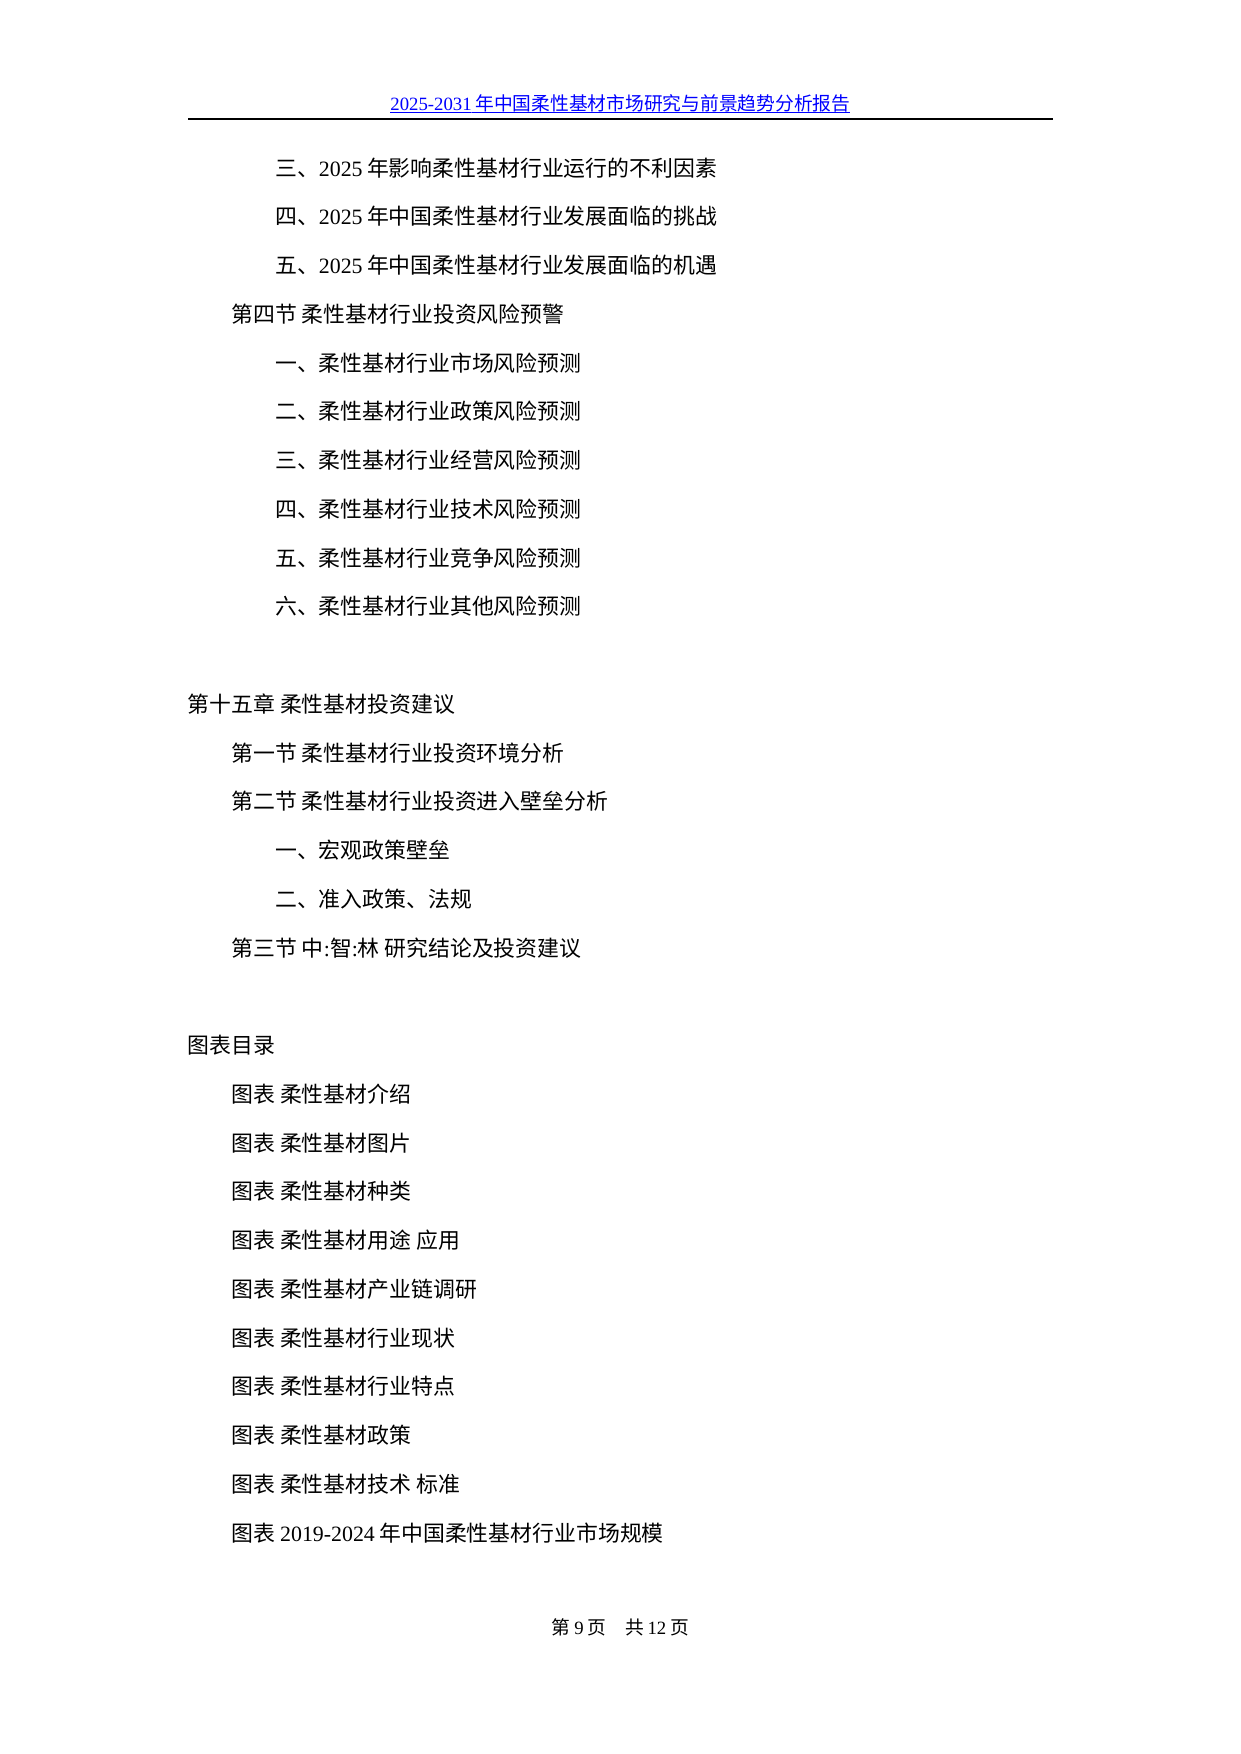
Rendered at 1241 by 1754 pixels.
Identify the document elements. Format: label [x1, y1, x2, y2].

text [187, 150, 1053, 1548]
